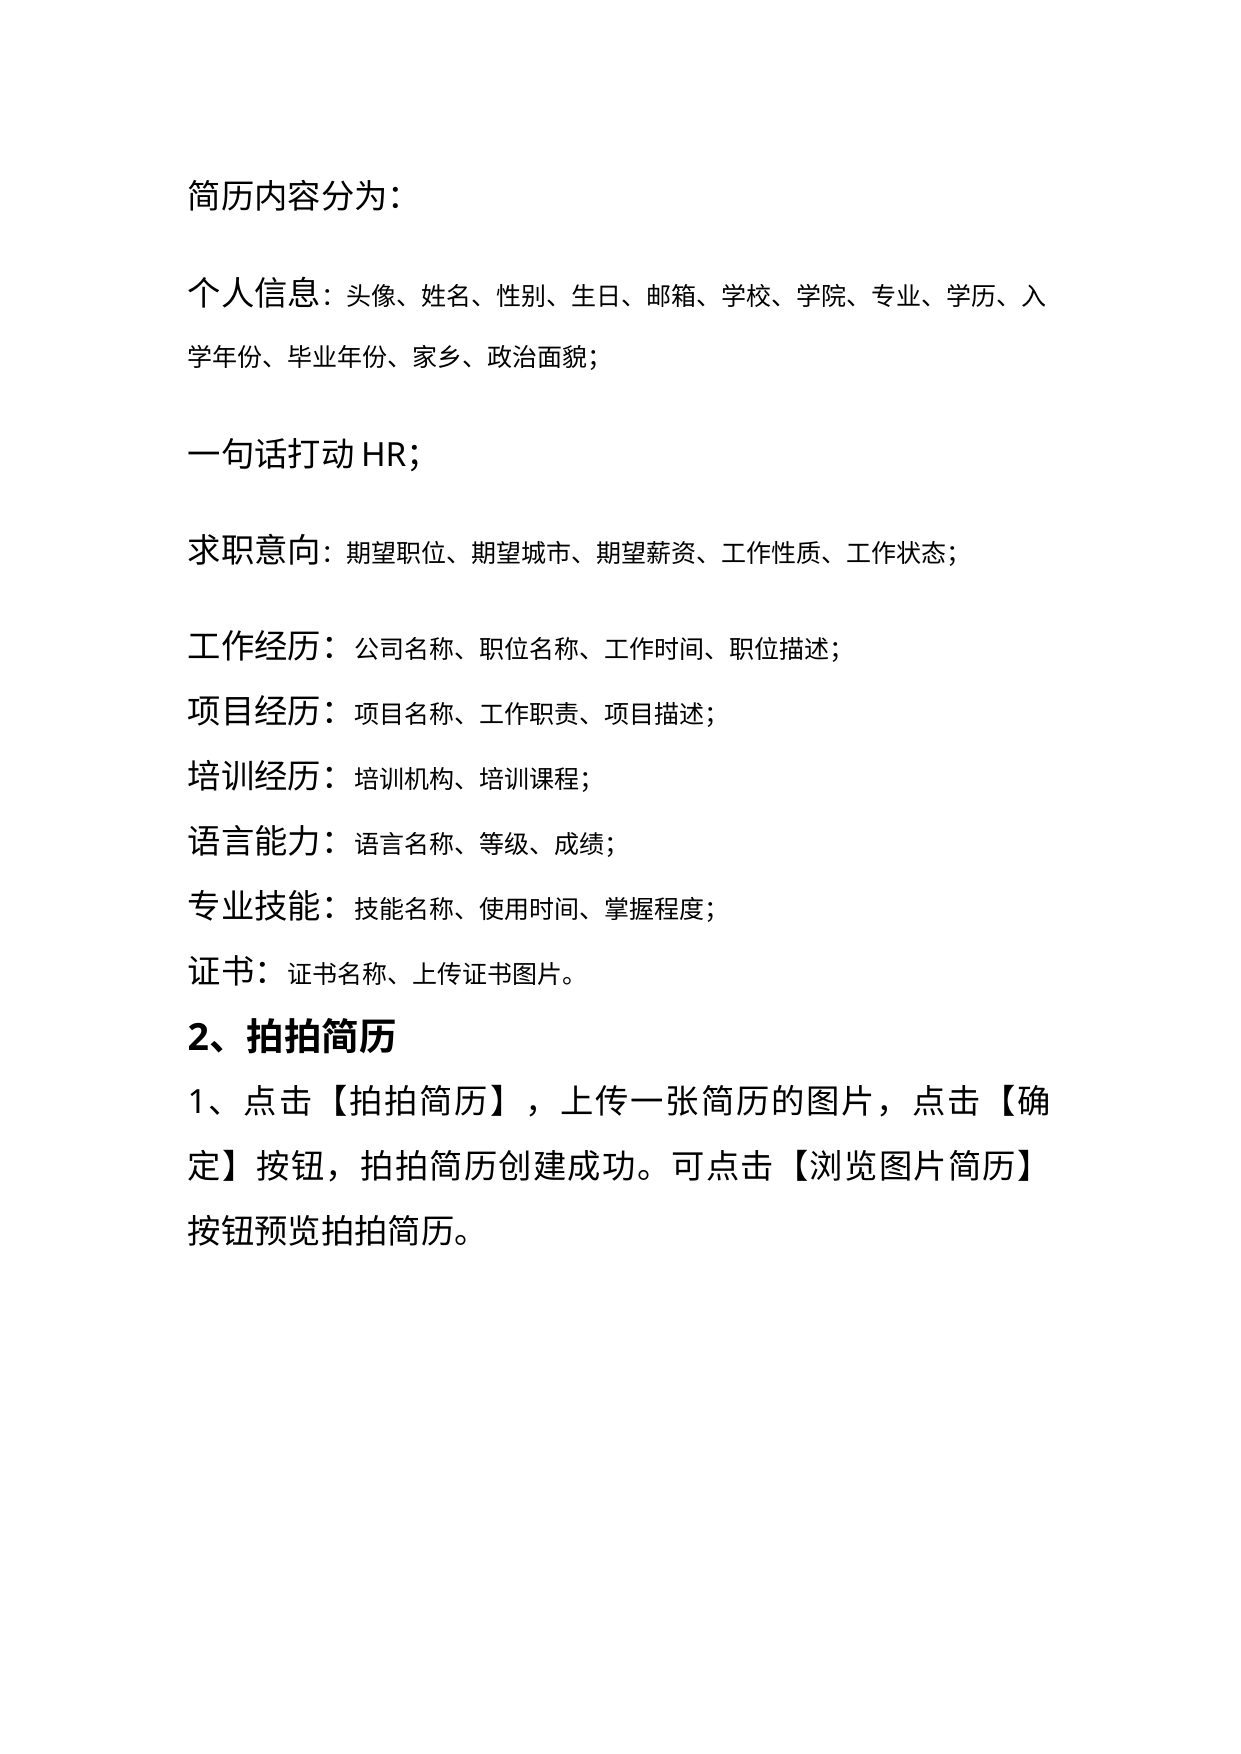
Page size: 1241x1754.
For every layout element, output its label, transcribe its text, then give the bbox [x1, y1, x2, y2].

text 语言能力：语言名称、等级、成绩； [187, 807, 1053, 872]
text 证书：证书名称、上传证书图片。 [187, 937, 1053, 1002]
text 2、拍拍简历 [187, 1002, 1053, 1067]
text 求职意向：期望职位、期望城市、期望薪资、工作性质、工作状态； [187, 516, 1053, 581]
text 简历内容分为： [187, 162, 1053, 227]
text 项目经历：项目名称、工作职责、项目描述； [187, 677, 1053, 742]
text 1、点击【拍拍简历】，上传一张简历的图片，点击【确定】按钮，拍拍简历创建成功。可点击【浏览图片简历】按钮预览拍拍简历。 [187, 1067, 1053, 1262]
text 一句话打动HR； [187, 419, 1053, 484]
text 专业技能：技能名称、使用时间、掌握程度； [187, 872, 1053, 937]
text 培训经历：培训机构、培训课程； [187, 742, 1053, 807]
text 工作经历：公司名称、职位名称、工作时间、职位描述； [187, 612, 1053, 677]
text 个人信息：头像、姓名、性别、生日、邮箱、学校、学院、专业、学历、入学年份、毕业年份、家乡、政治面貌； [187, 258, 1053, 388]
